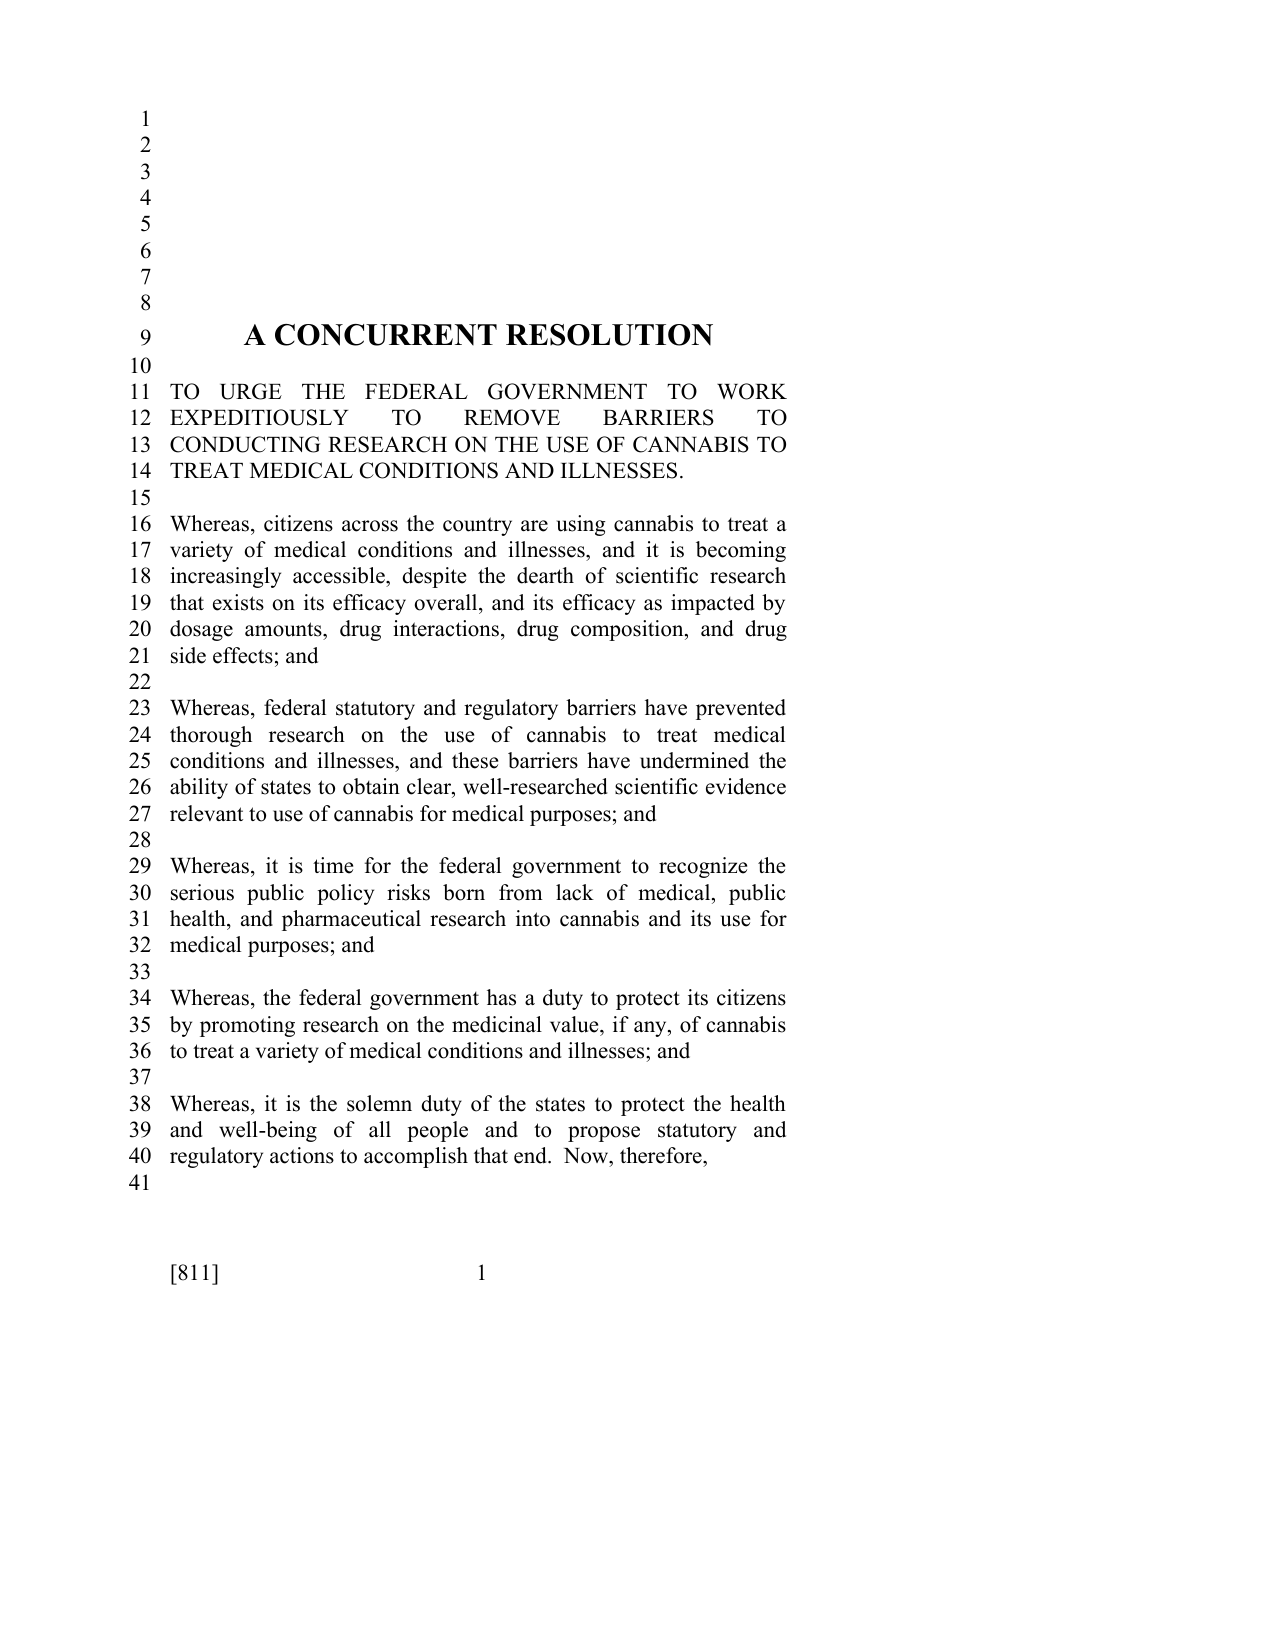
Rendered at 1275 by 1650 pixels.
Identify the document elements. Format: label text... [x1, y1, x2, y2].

text Whereas, it is the solemn duty of the states to protect the health and well-being of all people and to propose statutory and regulatory actions to accomplish that end. Now, therefore, [169, 1090, 787, 1169]
text Whereas, citizens across the country are using cannabis to treat a variety of medical conditions and illnesses, and it is becoming increasingly accessible, despite the dearth of scientific research that exists on its efficacy overall, and its efficacy as impacted by dosage amounts, drug interactions, drug composition, and drug side effects; and [169, 510, 787, 668]
text Whereas, it is time for the federal government to recognize the serious public policy risks born from lack of medical, public health, and pharmaceutical research into cannabis and its use for medical purposes; and [169, 852, 787, 958]
text TO URGE THE FEDERAL GOVERNMENT TO WORK EXPEDITIOUSLY TO REMOVE BARRIERS TO CONDUCTING RESEARCH ON THE USE OF CANNABIS TO TREAT MEDICAL CONDITIONS AND ILLNESSES. [169, 378, 787, 483]
text A CONCURRENT RESOLUTION [169, 316, 787, 352]
text Whereas, the federal government has a duty to protect its citizens by promoting research on the medicinal value, if any, of cannabis to treat a variety of medical conditions and illnesses; and [169, 984, 787, 1063]
text Whereas, federal statutory and regulatory barriers have prevented thorough research on the use of cannabis to treat medical conditions and illnesses, and these barriers have undermined the ability of states to obtain clear, well-researched scientific evidence relevant to use of cannabis for medical purposes; and [169, 694, 787, 826]
